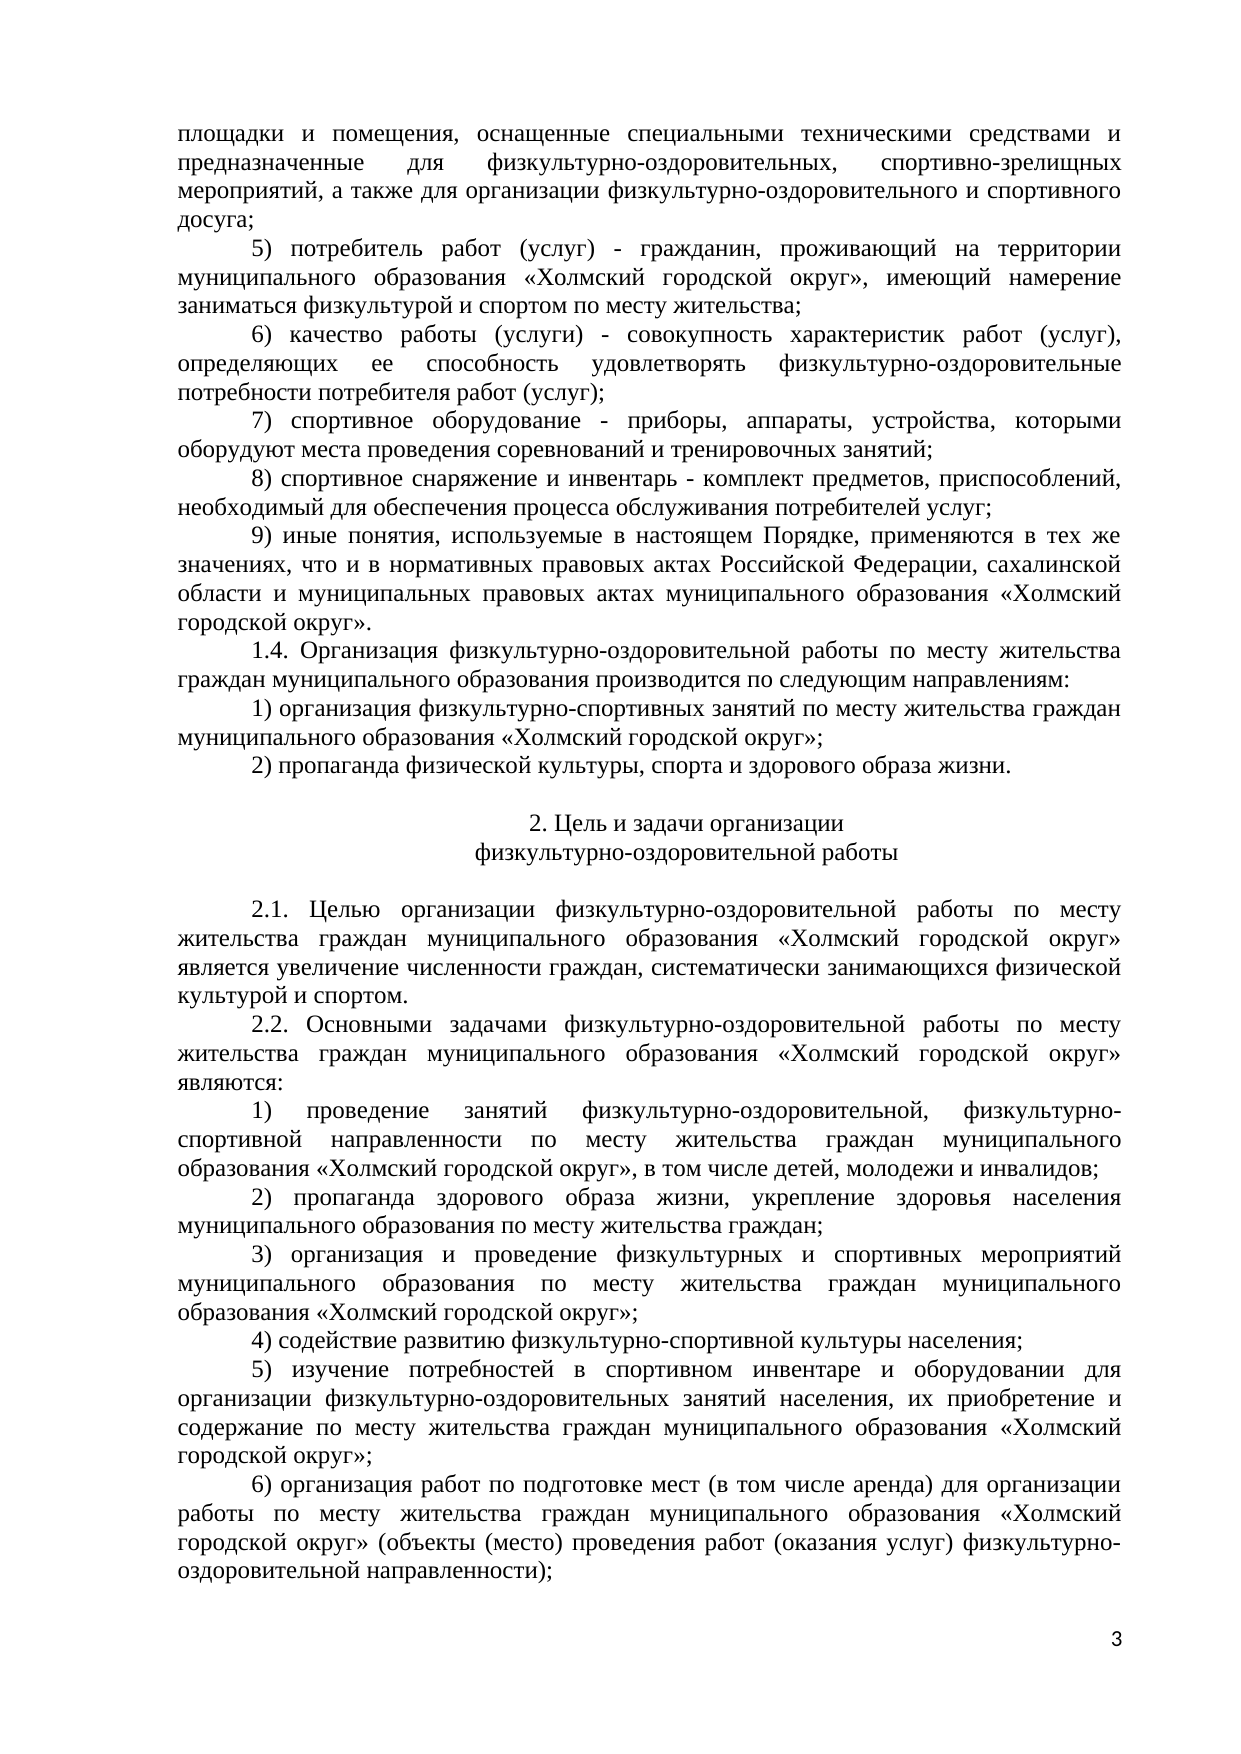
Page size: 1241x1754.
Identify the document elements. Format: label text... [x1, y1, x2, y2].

text 2.1. Целью организации физкультурно-оздоровительной работы по месту жительства граждан муниципального образования «Холмский городской округ» является увеличение численности граждан, систематически занимающихся физической культурой и спортом. [177, 894, 1122, 1009]
text 9) иные понятия, используемые в настоящем Порядке, применяются в тех же значениях, что и в нормативных правовых актах Российской Федерации, сахалинской области и муниципальных правовых актах муниципального образования «Холмский городской округ». [177, 521, 1122, 636]
text 2) пропаганда физической культуры, спорта и здорового образа жизни. [177, 751, 1122, 779]
text 8) спортивное снаряжение и инвентарь - комплект предметов, приспособлений, необходимый для обеспечения процесса обслуживания потребителей услуг; [177, 463, 1122, 521]
text 6) организация работ по подготовке мест (в том числе аренда) для организации работы по месту жительства граждан муниципального образования «Холмский городской округ» (объекты (место) проведения работ (оказания услуг) физкультурно-оздоровительной направленности); [177, 1469, 1122, 1584]
text 1) проведение занятий физкультурно-оздоровительной, физкультурно-спортивной направленности по месту жительства граждан муниципального образования «Холмский городской округ», в том числе детей, молодежи и инвалидов; [177, 1096, 1122, 1182]
text 5) изучение потребностей в спортивном инвентаре и оборудовании для организации физкультурно-оздоровительных занятий населения, их приобретение и содержание по месту жительства граждан муниципального образования «Холмский городской округ»; [177, 1354, 1122, 1469]
text 6) качество работы (услуги) - совокупность характеристик работ (услуг), определяющих ее способность удовлетворять физкультурно-оздоровительные потребности потребителя работ (услуг); [177, 319, 1122, 406]
text 5) потребитель работ (услуг) - гражданин, проживающий на территории муниципального образования «Холмский городской округ», имеющий намерение заниматься физкультурой и спортом по месту жительства; [177, 233, 1122, 319]
text 1.4. Организация физкультурно-оздоровительной работы по месту жительства граждан муниципального образования производится по следующим направлениям: [177, 636, 1122, 693]
text 2) пропаганда здорового образа жизни, укрепление здоровья населения муниципального образования по месту жительства граждан; [177, 1182, 1122, 1239]
text 1) организация физкультурно-спортивных занятий по месту жительства граждан муниципального образования «Холмский городской округ»; [177, 693, 1122, 751]
text 2.2. Основными задачами физкультурно-оздоровительной работы по месту жительства граждан муниципального образования «Холмский городской округ» являются: [177, 1009, 1122, 1096]
text 2. Цель и задачи организации [177, 808, 1122, 837]
text 7) спортивное оборудование - приборы, аппараты, устройства, которыми оборудуют места проведения соревнований и тренировочных занятий; [177, 406, 1122, 463]
text физкультурно-оздоровительной работы [177, 837, 1122, 866]
text 4) содействие развитию физкультурно-спортивной культуры населения; [177, 1326, 1122, 1354]
text 3) организация и проведение физкультурных и спортивных мероприятий муниципального образования по месту жительства граждан муниципального образования «Холмский городской округ»; [177, 1239, 1122, 1326]
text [177, 118, 1122, 233]
